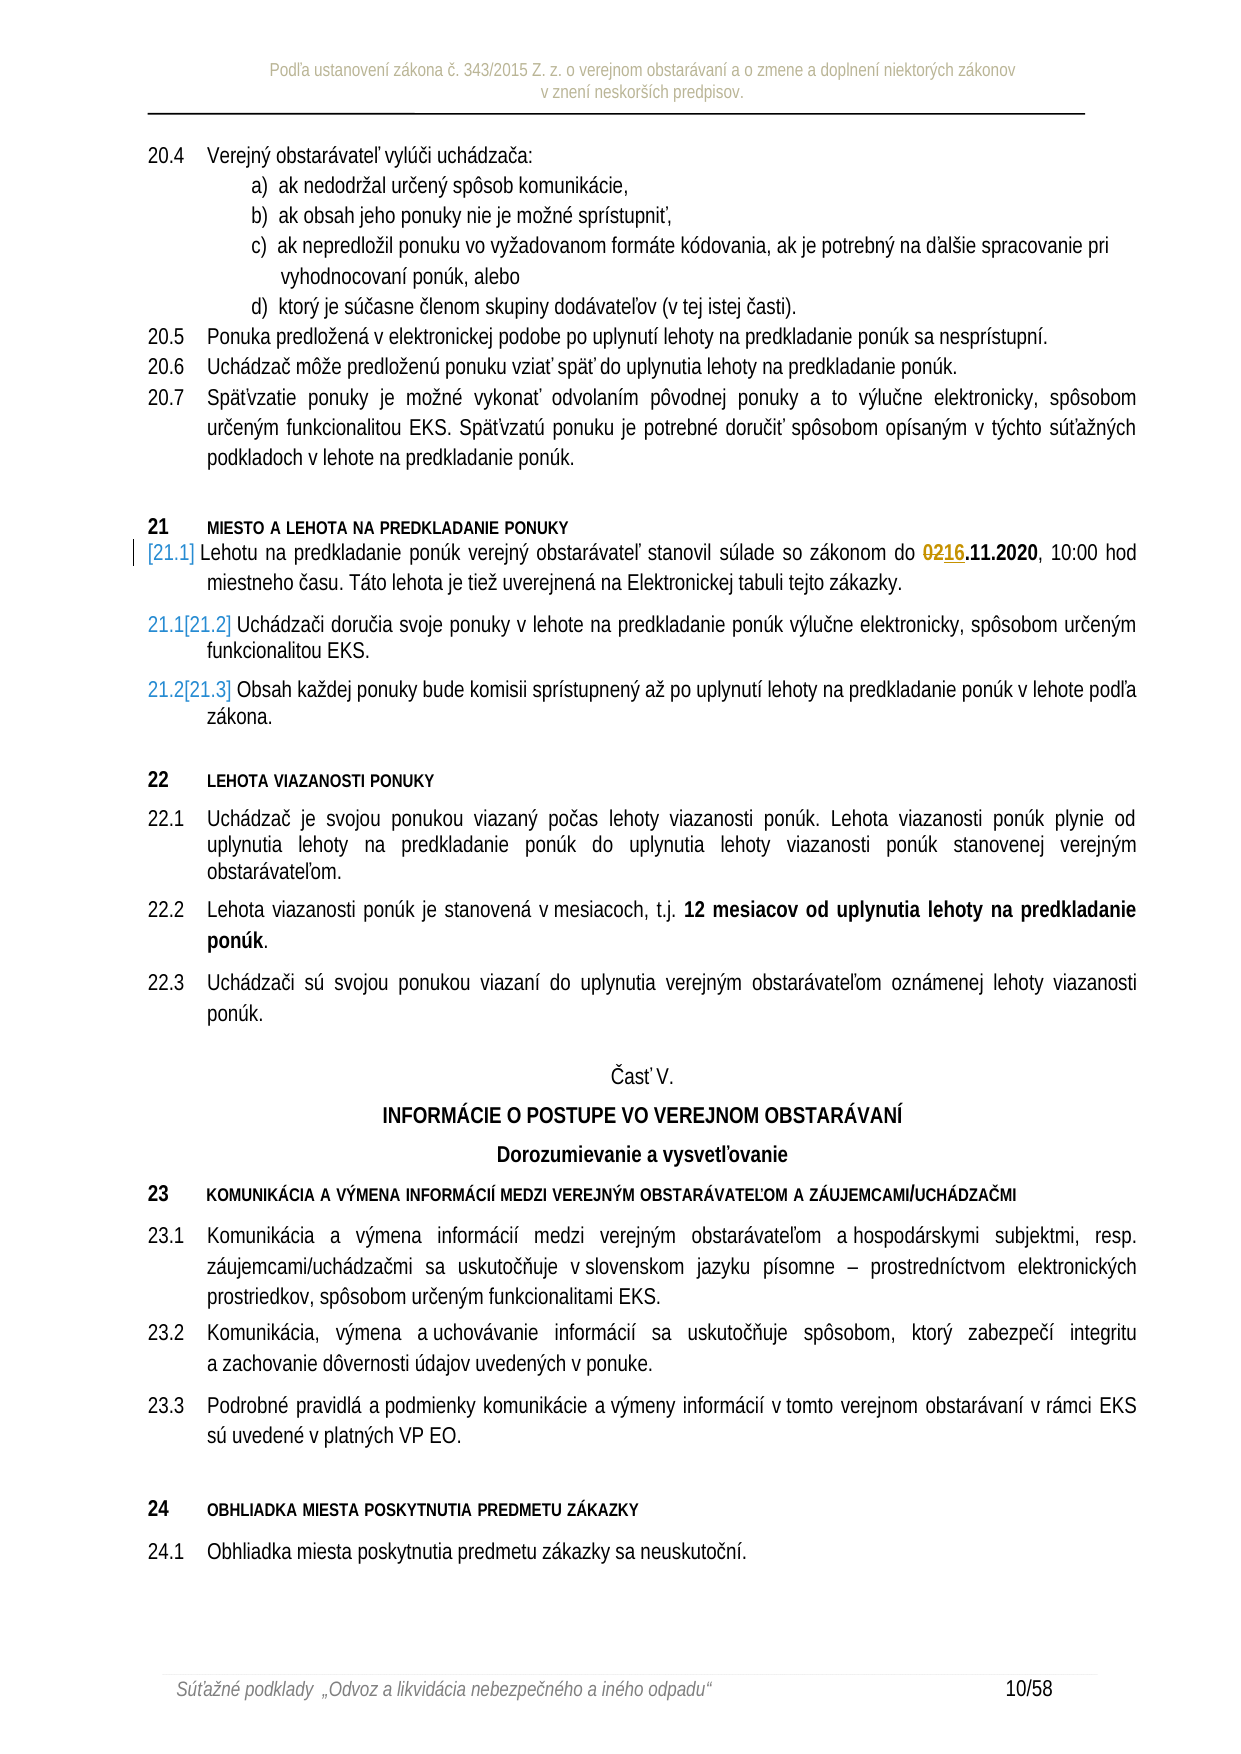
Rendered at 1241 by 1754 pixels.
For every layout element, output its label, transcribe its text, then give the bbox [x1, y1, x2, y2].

list Lehota viazanosti ponúk je stanovená v mesiacoch, t.j. 12 mesiacov od uplynutia lehoty na predkladanie ponúk. [148, 896, 1137, 953]
text Dorozumievanie a vysvetľovanie [148, 1141, 1137, 1167]
list Lehotu na predkladanie ponúk verejný obstarávateľ stanovil súlade so zákonom do .11.2020, 10:00 hod miestneho času. Táto lehota je tiež uverejnená na Elektronickej tabuli tejto zákazky. [148, 539, 1137, 595]
text a) ak nedodržal určený spôsob komunikácie, [251, 172, 1137, 198]
list Komunikácia a výmena informácií medzi verejným obstarávateľom a hospodárskymi subjektmi, resp. záujemcami/uchádzačmi sa uskutočňuje v slovenskom jazyku písomne – prostredníctvom elektronických prostriedkov, spôsobom určeným funkcionalitami EKS. [148, 1222, 1137, 1309]
list Uchádzač je svojou ponukou viazaný počas lehoty viazanosti ponúk. Lehota viazanosti ponúk plynie od uplynutia lehoty na predkladanie ponúk do uplynutia lehoty viazanosti ponúk stanovenej verejným obstarávateľom. [148, 805, 1137, 884]
text Časť V. [148, 1063, 1137, 1089]
list Uchádzači doručia svoje ponuky v lehote na predkladanie ponúk výlučne elektronicky, spôsobom určeným funkcionalitou EKS. [148, 611, 1137, 664]
list Ponuka predložená v elektronickej podobe po uplynutí lehoty na predkladanie ponúk sa nesprístupní. [148, 323, 1137, 349]
list Uchádzači sú svojou ponukou viazaní do uplynutia verejným obstarávateľom oznámenej lehoty viazanosti ponúk. [148, 969, 1137, 1026]
text b) ak obsah jeho ponuky nie je možné sprístupniť, [251, 202, 1137, 228]
list Podrobné pravidlá a podmienky komunikácie a výmeny informácií v tomto verejnom obstarávaní v rámci EKS sú uvedené v platných VP EO. [148, 1392, 1137, 1449]
list komunikácia a výmena informácií medzi verejným obstarávateľom a záujemcami/uchádzačmi [148, 1180, 1137, 1206]
text c) ak nepredložil ponuku vo vyžadovanom formáte kódovania, ak je potrebný na ďalšie spracovanie pri vyhodnocovaní ponúk, alebo [251, 232, 1137, 289]
list Komunikácia, výmena a uchovávanie informácií sa uskutočňuje spôsobom, ktorý zabezpečí integritu a zachovanie dôvernosti údajov uvedených v ponuke. [148, 1319, 1137, 1376]
list miesto a lehota na predkladanie ponuky [148, 513, 1137, 539]
list Obsah každej ponuky bude komisii sprístupnený až po uplynutí lehoty na predkladanie ponúk v lehote podľa zákona. [148, 676, 1137, 729]
list Uchádzač môže predloženú ponuku vziať späť do uplynutia lehoty na predkladanie ponúk. [148, 353, 1137, 379]
list obhliadka miesta poskytnutia predmetu zákazky [148, 1495, 1137, 1522]
list lehota viazanosti ponuky [148, 766, 1137, 792]
text d) ktorý je súčasne členom skupiny dodávateľov (v tej istej časti). [251, 293, 1137, 319]
list Späťvzatie ponuky je možné vykonať odvolaním pôvodnej ponuky a to výlučne elektronicky, spôsobom určeným funkcionalitou EKS. Späťvzatú ponuku je potrebné doručiť spôsobom opísaným v týchto súťažných podkladoch v lehote na predkladanie ponúk. [148, 383, 1137, 470]
list Obhliadka miesta poskytnutia predmetu zákazky sa neuskutoční. [148, 1538, 1137, 1564]
list Verejný obstarávateľ vylúči uchádzača: [148, 142, 1137, 168]
text INFORMÁCIE O POSTUPE VO VEREJNOM OBSTARÁVANÍ [148, 1102, 1137, 1128]
